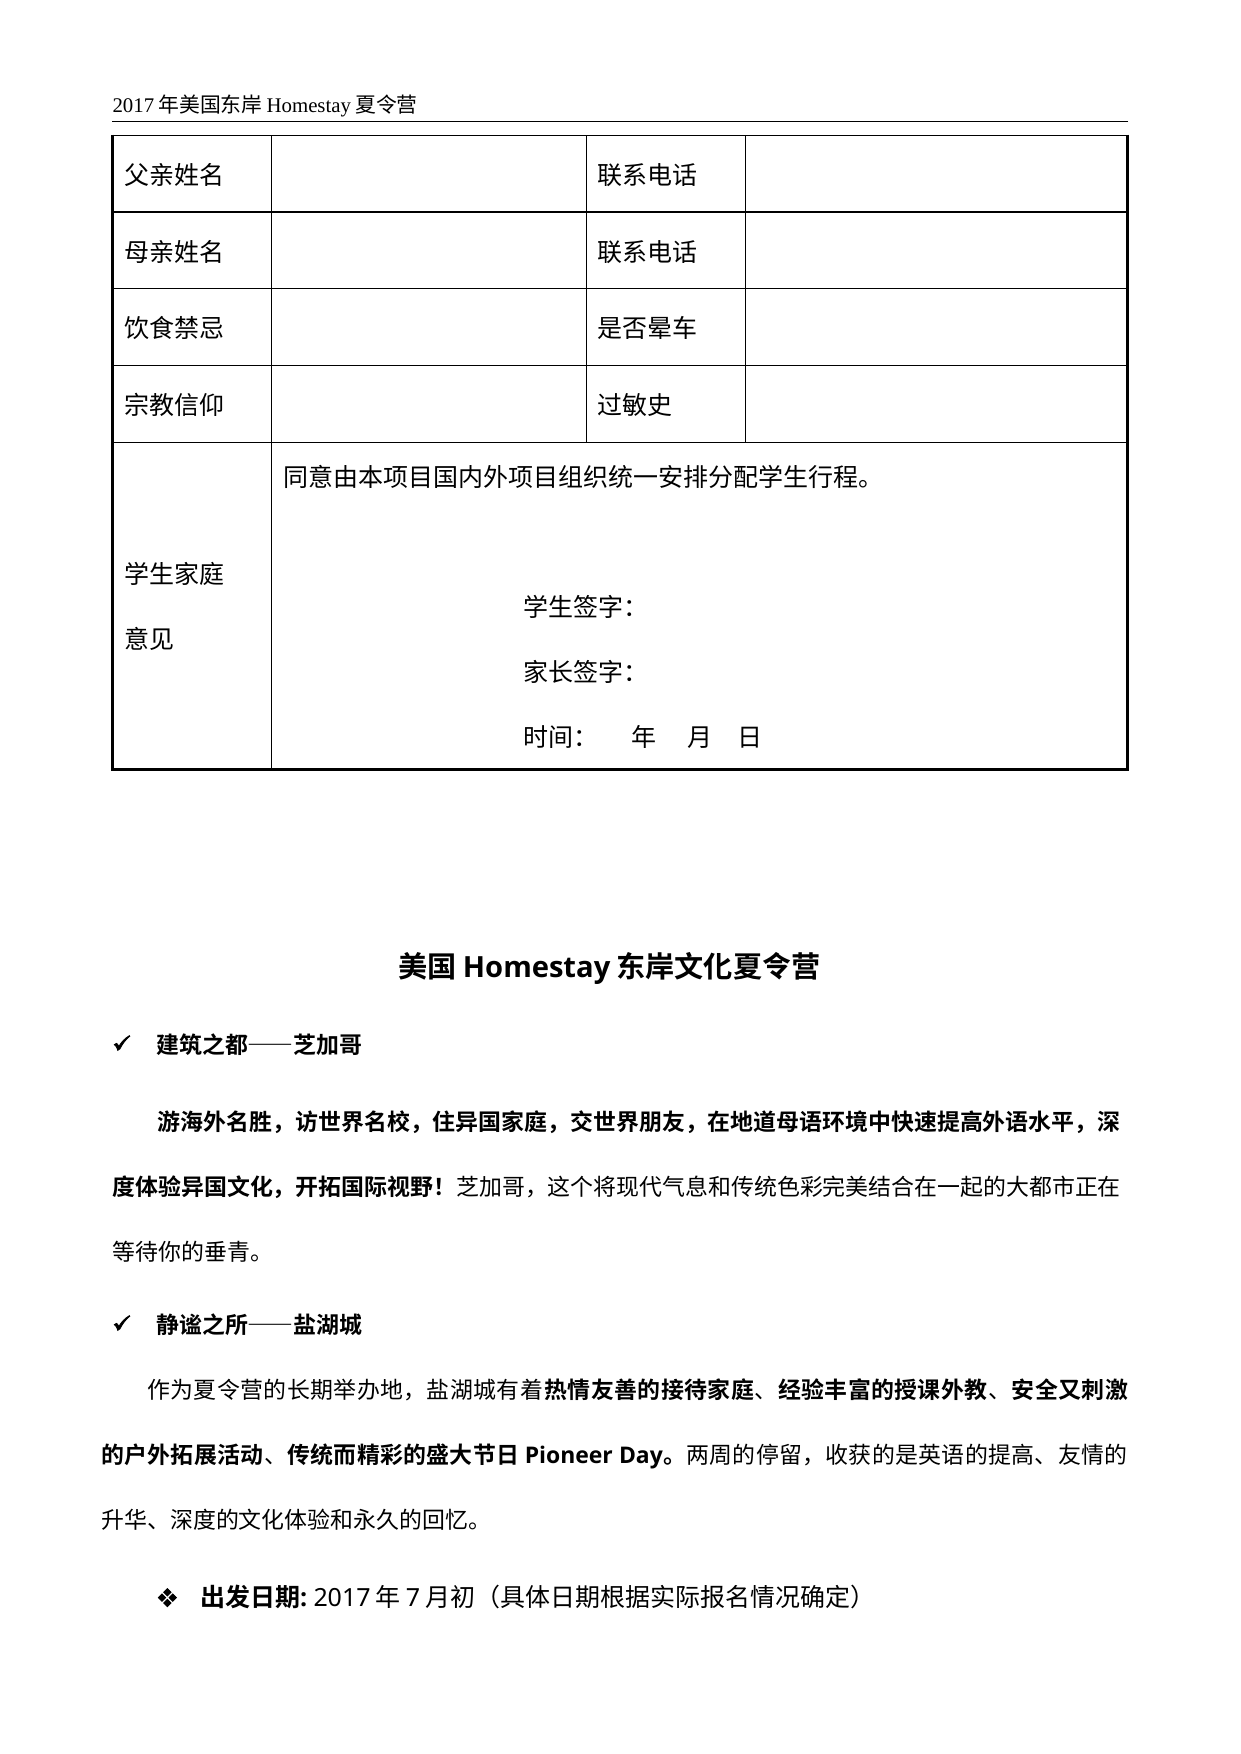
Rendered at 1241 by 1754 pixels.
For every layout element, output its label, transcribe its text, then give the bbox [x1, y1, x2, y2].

table_cell [746, 136, 1126, 211]
table_cell 同意由本项目国内外项目组织统一安排分配学生行程。 学生签字： 家长签字： 时间： 年 月 日 [272, 443, 1126, 768]
table_cell 母亲姓名 [114, 213, 271, 288]
text 作为夏令营的长期举办地，盐湖城有着热情友善的接待家庭、经验丰富的授课外教、安全又刺激的户外拓展活动、传统而精彩的盛大节日Pioneer Day。两周的停留，收获的是英语的提高、友情的升华、深度的文化体验和永久的回忆。 [101, 1356, 1128, 1551]
table_cell [272, 213, 586, 288]
table_cell [272, 366, 586, 442]
table_cell 饮食禁忌 [114, 289, 271, 365]
table_cell 是否晕车 [587, 289, 745, 365]
table_cell [746, 213, 1126, 288]
list 出发日期: 2017年7月初（具体日期根据实际报名情况确定） [156, 1563, 1128, 1628]
table_cell 宗教信仰 [114, 366, 271, 442]
table_cell [746, 289, 1126, 365]
text 美国Homestay东岸文化夏令营 [149, 933, 1069, 998]
list 静谧之所——盐湖城 [112, 1291, 1128, 1356]
list 建筑之都——芝加哥 [112, 1011, 1128, 1076]
table_cell [272, 136, 586, 211]
table_cell 父亲姓名 [114, 136, 271, 211]
table_cell 联系电话 [587, 213, 745, 288]
table_cell 学生家庭 意见 [114, 443, 271, 768]
table_cell 联系电话 [587, 136, 745, 211]
text 游海外名胜，访世界名校，住异国家庭，交世界朋友，在地道母语环境中快速提高外语水平，深度体验异国文化，开拓国际视野！芝加哥，这个将现代气息和传统色彩完美结合在一起的大都市正在等待你的垂青。 [112, 1088, 1128, 1283]
table_cell [746, 366, 1126, 442]
table_cell 过敏史 [587, 366, 745, 442]
table_cell [272, 289, 586, 365]
